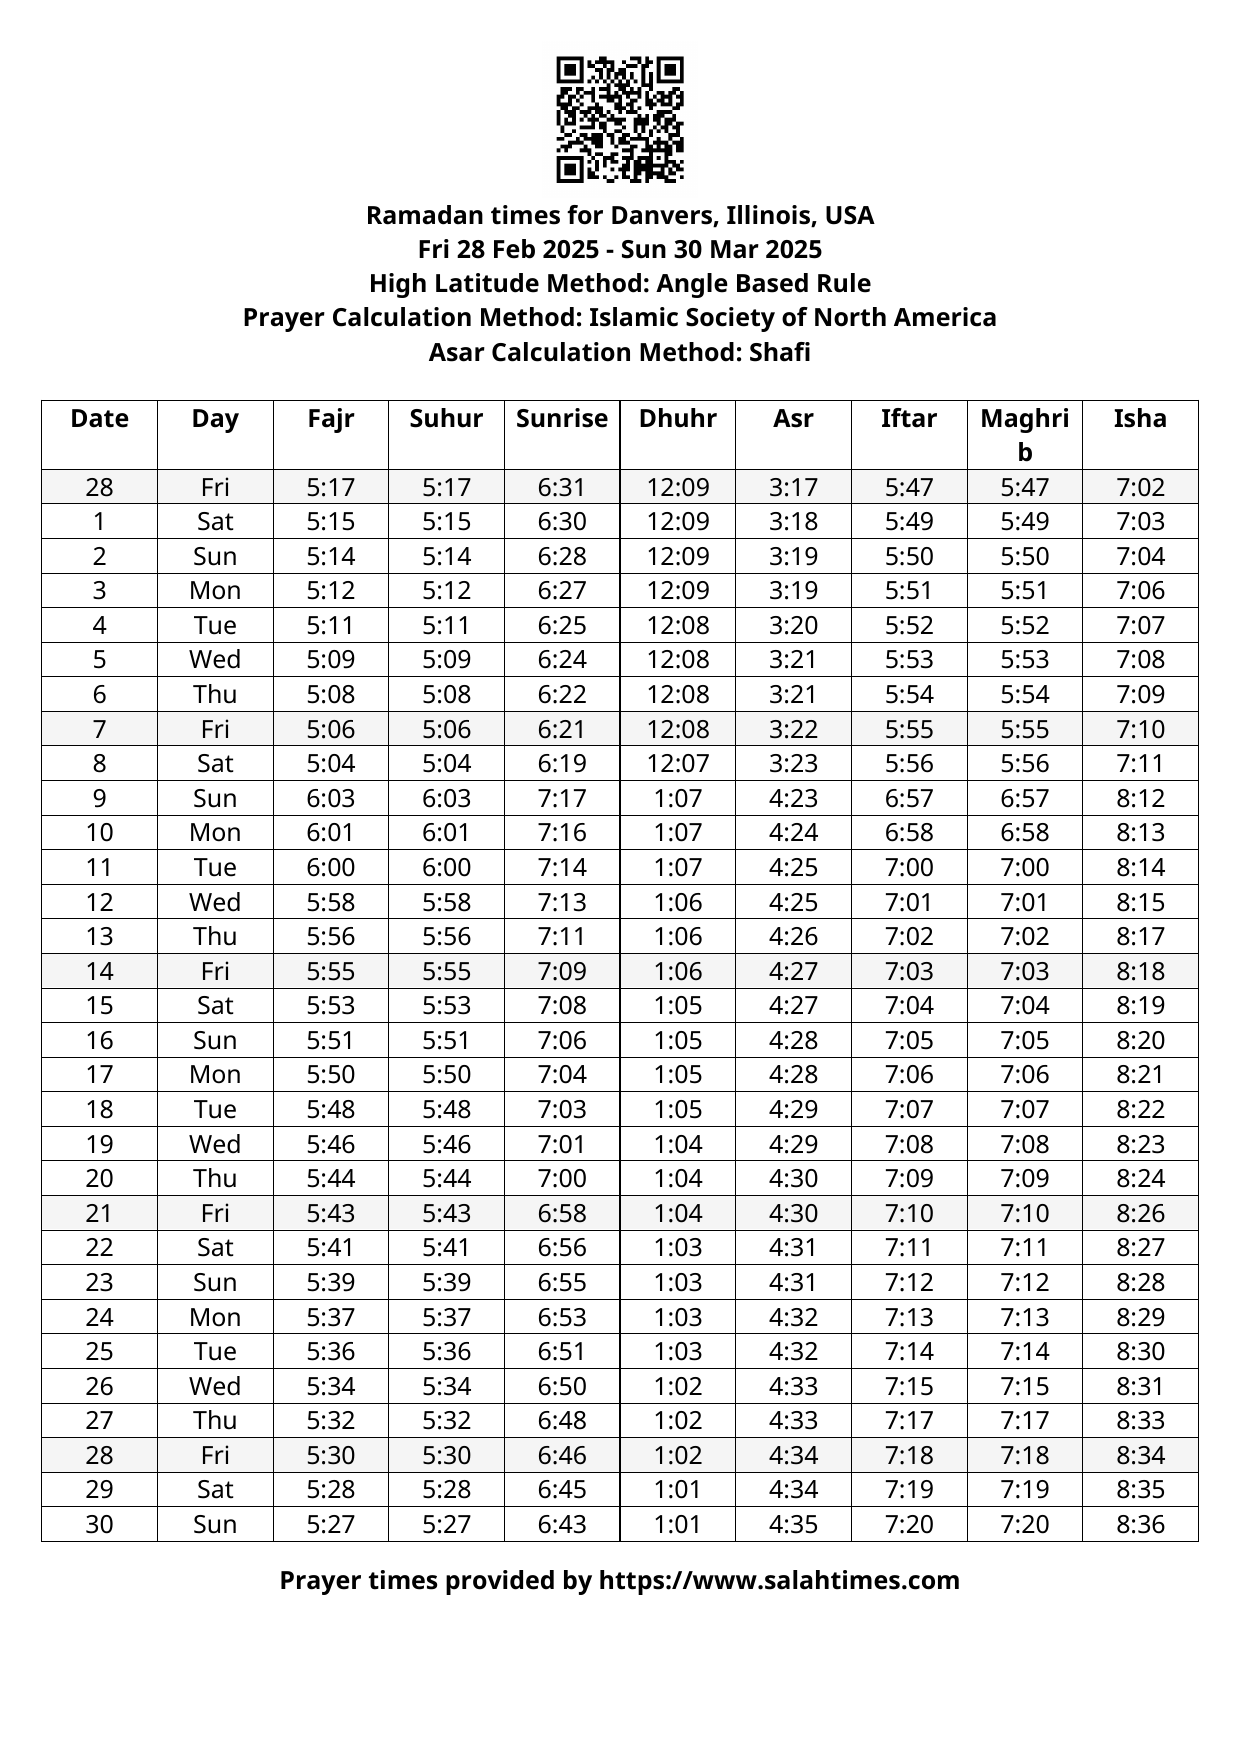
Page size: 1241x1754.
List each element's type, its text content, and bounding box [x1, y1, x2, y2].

table_cell 7:14 [852, 1334, 967, 1368]
table_cell 3:21 [736, 677, 851, 711]
table_cell 5:55 [274, 954, 388, 987]
table_cell 5:34 [274, 1369, 388, 1402]
table_cell 4:30 [736, 1161, 851, 1195]
table_cell 12:09 [621, 539, 735, 572]
table_cell 6:48 [505, 1404, 619, 1437]
table_cell 1:07 [621, 781, 735, 814]
table_cell 23 [42, 1265, 157, 1299]
table_cell 5:56 [852, 746, 967, 780]
table_cell 5:53 [274, 989, 388, 1022]
table_cell 12:08 [621, 677, 735, 711]
table_cell 4:28 [736, 1023, 851, 1057]
table_cell Sat [158, 746, 273, 780]
table_cell 11 [42, 850, 157, 884]
table_cell 5:06 [274, 712, 388, 745]
table_cell Mon [158, 1058, 273, 1091]
table_cell 5:48 [389, 1092, 504, 1126]
table_cell 6:58 [968, 816, 1082, 849]
table_cell 12:08 [621, 712, 735, 745]
table_cell 17 [42, 1058, 157, 1091]
text Asar Calculation Method: Shafi [42, 334, 1198, 368]
table_cell 5:51 [968, 574, 1082, 607]
table_cell 4:30 [736, 1196, 851, 1229]
table_cell 7:04 [968, 989, 1082, 1022]
table_cell 5:04 [389, 746, 504, 780]
table_cell 5:34 [389, 1369, 504, 1402]
table_cell 8:26 [1083, 1196, 1198, 1229]
table_cell 1:01 [621, 1473, 735, 1506]
table_cell 6:00 [389, 850, 504, 884]
table_cell 5:44 [274, 1161, 388, 1195]
table_cell 4:32 [736, 1300, 851, 1333]
table_header Maghrib [968, 401, 1082, 469]
table_cell 19 [42, 1127, 157, 1160]
table_cell 4:25 [736, 885, 851, 918]
table_cell 5:52 [968, 608, 1082, 642]
table_cell 7 [42, 712, 157, 745]
table_cell 3:17 [736, 470, 851, 503]
table_cell 7:11 [852, 1231, 967, 1264]
table_cell 7:07 [968, 1092, 1082, 1126]
table_cell 7:20 [852, 1507, 967, 1541]
table_cell 7:02 [1083, 470, 1198, 503]
table_cell 7:02 [852, 919, 967, 953]
table_cell 7:19 [968, 1473, 1082, 1506]
table_cell Thu [158, 677, 273, 711]
table_cell 5:46 [274, 1127, 388, 1160]
table_cell Tue [158, 850, 273, 884]
table_cell 5:30 [389, 1438, 504, 1472]
table_cell 7:03 [1083, 504, 1198, 538]
table_cell 7:01 [505, 1127, 619, 1160]
table_cell 1:03 [621, 1231, 735, 1264]
table_header Sunrise [505, 401, 619, 469]
table_cell 5:54 [852, 677, 967, 711]
table_cell 7:11 [1083, 746, 1198, 780]
table_cell Sat [158, 989, 273, 1022]
table_cell 7:13 [852, 1300, 967, 1333]
table_cell 8 [42, 746, 157, 780]
table_cell 4:33 [736, 1369, 851, 1402]
table_cell 5:09 [274, 643, 388, 676]
table_cell 7:02 [968, 919, 1082, 953]
table_cell 3:18 [736, 504, 851, 538]
table_cell 8:33 [1083, 1404, 1198, 1437]
table_cell 6:51 [505, 1334, 619, 1368]
table_cell 5:28 [389, 1473, 504, 1506]
table_cell 5:14 [389, 539, 504, 572]
table_cell 7:05 [968, 1023, 1082, 1057]
table_cell 7:12 [852, 1265, 967, 1299]
table_cell 5:56 [968, 746, 1082, 780]
table_cell 3 [42, 574, 157, 607]
table_cell Fri [158, 954, 273, 987]
table_cell 5:58 [389, 885, 504, 918]
table_cell 12:09 [621, 574, 735, 607]
table_cell 4:31 [736, 1231, 851, 1264]
table_cell 7:18 [968, 1438, 1082, 1472]
table_header Suhur [389, 401, 504, 469]
table_cell 4:23 [736, 781, 851, 814]
picture [542, 41, 699, 198]
table_cell Wed [158, 1127, 273, 1160]
table_cell 5:27 [274, 1507, 388, 1541]
table_cell 3:19 [736, 539, 851, 572]
table_cell 6:25 [505, 608, 619, 642]
table_cell 5:06 [389, 712, 504, 745]
table_cell 7:04 [852, 989, 967, 1022]
table_cell 20 [42, 1161, 157, 1195]
table_cell 7:06 [968, 1058, 1082, 1091]
table_cell 7:11 [505, 919, 619, 953]
table_cell Wed [158, 1369, 273, 1402]
table_cell 5:58 [274, 885, 388, 918]
table_cell 4:29 [736, 1127, 851, 1160]
table_cell 5:37 [274, 1300, 388, 1333]
table_cell 5:43 [274, 1196, 388, 1229]
table_cell 7:01 [968, 885, 1082, 918]
table_cell 5:53 [389, 989, 504, 1022]
table_cell 24 [42, 1300, 157, 1333]
table_cell 12:08 [621, 643, 735, 676]
table_cell 1:06 [621, 954, 735, 987]
table_cell 6:56 [505, 1231, 619, 1264]
table_cell 5:55 [968, 712, 1082, 745]
table_cell 5:50 [852, 539, 967, 572]
table_cell Tue [158, 1334, 273, 1368]
table_cell 1:07 [621, 850, 735, 884]
table_cell 5:48 [274, 1092, 388, 1126]
table_cell 5:52 [852, 608, 967, 642]
table_header Day [158, 401, 273, 469]
table_cell 5 [42, 643, 157, 676]
table_cell 8:23 [1083, 1127, 1198, 1160]
table_cell 6:00 [274, 850, 388, 884]
table_cell 1:02 [621, 1404, 735, 1437]
table_cell Sat [158, 504, 273, 538]
table_cell Mon [158, 816, 273, 849]
table_cell Sat [158, 1473, 273, 1506]
table_cell 5:15 [274, 504, 388, 538]
table_cell 5:32 [274, 1404, 388, 1437]
table_cell 7:03 [505, 1092, 619, 1126]
table_cell 7:17 [505, 781, 619, 814]
table_cell 5:49 [968, 504, 1082, 538]
table_cell 4:32 [736, 1334, 851, 1368]
table_cell 5:51 [852, 574, 967, 607]
table_cell 6:55 [505, 1265, 619, 1299]
table_cell 4:35 [736, 1507, 851, 1541]
table_cell 5:08 [389, 677, 504, 711]
table_cell 6:46 [505, 1438, 619, 1472]
table_cell 6 [42, 677, 157, 711]
table_cell 7:07 [1083, 608, 1198, 642]
table_cell 5:54 [968, 677, 1082, 711]
table_cell 1 [42, 504, 157, 538]
table_cell 26 [42, 1369, 157, 1402]
table_cell 1:04 [621, 1196, 735, 1229]
table_cell 6:58 [505, 1196, 619, 1229]
table_cell 6:50 [505, 1369, 619, 1402]
table_cell 7:09 [1083, 677, 1198, 711]
table_cell Sun [158, 1265, 273, 1299]
text Prayer Calculation Method: Islamic Society of North America [42, 300, 1198, 334]
text High Latitude Method: Angle Based Rule [42, 266, 1198, 300]
table_cell 6:27 [505, 574, 619, 607]
table_cell 8:12 [1083, 781, 1198, 814]
table_cell 16 [42, 1023, 157, 1057]
table_cell 7:15 [852, 1369, 967, 1402]
table_cell 1:03 [621, 1300, 735, 1333]
table_cell 2 [42, 539, 157, 572]
table_cell 5:12 [274, 574, 388, 607]
table_cell 5:28 [274, 1473, 388, 1506]
table_cell 7:06 [852, 1058, 967, 1091]
table_cell 4:25 [736, 850, 851, 884]
table_cell 7:11 [968, 1231, 1082, 1264]
table_header Asr [736, 401, 851, 469]
table_cell 5:08 [274, 677, 388, 711]
table_cell 6:03 [274, 781, 388, 814]
table_cell 8:34 [1083, 1438, 1198, 1472]
table_cell 1:02 [621, 1369, 735, 1402]
table_cell 1:05 [621, 1092, 735, 1126]
table_cell 14 [42, 954, 157, 987]
table_cell 5:17 [274, 470, 388, 503]
table_cell 8:21 [1083, 1058, 1198, 1091]
table_cell 7:17 [968, 1404, 1082, 1437]
table_cell 7:00 [505, 1161, 619, 1195]
table_cell 5:55 [852, 712, 967, 745]
text Prayer times provided by https://www.salahtimes.com [42, 1563, 1198, 1597]
table_cell 7:01 [852, 885, 967, 918]
table_cell 9 [42, 781, 157, 814]
table_cell 4:24 [736, 816, 851, 849]
table_cell 12 [42, 885, 157, 918]
table_cell 5:41 [389, 1231, 504, 1264]
table_cell 8:18 [1083, 954, 1198, 987]
table_cell 1:04 [621, 1161, 735, 1195]
table_cell 10 [42, 816, 157, 849]
table_cell 5:50 [968, 539, 1082, 572]
table_cell 28 [42, 1438, 157, 1472]
table_cell 1:02 [621, 1438, 735, 1472]
table_cell 6:01 [389, 816, 504, 849]
table_cell 3:22 [736, 712, 851, 745]
table_cell 5:36 [274, 1334, 388, 1368]
table_cell 8:20 [1083, 1023, 1198, 1057]
table_cell Sun [158, 781, 273, 814]
table_cell 8:35 [1083, 1473, 1198, 1506]
table_cell 7:10 [968, 1196, 1082, 1229]
table_header Date [42, 401, 157, 469]
table_cell 8:13 [1083, 816, 1198, 849]
table_cell 6:21 [505, 712, 619, 745]
table_cell 7:08 [1083, 643, 1198, 676]
table_cell 15 [42, 989, 157, 1022]
table_cell 7:07 [852, 1092, 967, 1126]
table_cell 1:05 [621, 1058, 735, 1091]
table_cell 6:58 [852, 816, 967, 849]
table_cell 8:19 [1083, 989, 1198, 1022]
table_cell 6:01 [274, 816, 388, 849]
table_cell 5:50 [389, 1058, 504, 1091]
table_cell Thu [158, 1161, 273, 1195]
table_cell 13 [42, 919, 157, 953]
table_cell 5:12 [389, 574, 504, 607]
table_cell 5:53 [852, 643, 967, 676]
table_cell 8:27 [1083, 1231, 1198, 1264]
text Ramadan times for Danvers, Illinois, USA [42, 198, 1198, 232]
table_cell Sun [158, 1023, 273, 1057]
table_cell 4:29 [736, 1092, 851, 1126]
table_cell 4:28 [736, 1058, 851, 1091]
table_cell Fri [158, 1438, 273, 1472]
table_cell 5:30 [274, 1438, 388, 1472]
table_header Iftar [852, 401, 967, 469]
table_cell 7:03 [968, 954, 1082, 987]
table_cell 8:14 [1083, 850, 1198, 884]
table_cell 7:08 [968, 1127, 1082, 1160]
table_cell 7:14 [505, 850, 619, 884]
table_cell 6:31 [505, 470, 619, 503]
table_cell Mon [158, 1300, 273, 1333]
table_cell 7:04 [505, 1058, 619, 1091]
table_cell 1:01 [621, 1507, 735, 1541]
table_cell 7:00 [968, 850, 1082, 884]
table_cell 1:04 [621, 1127, 735, 1160]
table_cell 7:09 [505, 954, 619, 987]
table_cell 8:29 [1083, 1300, 1198, 1333]
table_cell 30 [42, 1507, 157, 1541]
table_cell 1:06 [621, 919, 735, 953]
table_cell 7:06 [505, 1023, 619, 1057]
table_cell 5:04 [274, 746, 388, 780]
table_cell 12:07 [621, 746, 735, 780]
table_cell 5:44 [389, 1161, 504, 1195]
table_cell 6:24 [505, 643, 619, 676]
table_cell 29 [42, 1473, 157, 1506]
table_cell 1:07 [621, 816, 735, 849]
table_cell 8:36 [1083, 1507, 1198, 1541]
table_cell 7:06 [1083, 574, 1198, 607]
table_cell 7:04 [1083, 539, 1198, 572]
table_cell 18 [42, 1092, 157, 1126]
table_cell 5:53 [968, 643, 1082, 676]
table_cell 7:08 [852, 1127, 967, 1160]
table_cell 7:00 [852, 850, 967, 884]
table_cell 5:41 [274, 1231, 388, 1264]
table_cell 7:18 [852, 1438, 967, 1472]
table_cell 5:37 [389, 1300, 504, 1333]
table_cell 5:56 [389, 919, 504, 953]
table_cell 6:57 [968, 781, 1082, 814]
table_cell Thu [158, 1404, 273, 1437]
table_cell 6:53 [505, 1300, 619, 1333]
table_header Fajr [274, 401, 388, 469]
table_cell 12:08 [621, 608, 735, 642]
table_cell 4:34 [736, 1473, 851, 1506]
table_cell 6:19 [505, 746, 619, 780]
table_cell 5:43 [389, 1196, 504, 1229]
table_cell 5:39 [274, 1265, 388, 1299]
table_cell 5:47 [968, 470, 1082, 503]
table_cell 6:43 [505, 1507, 619, 1541]
table_cell 3:21 [736, 643, 851, 676]
table_cell Sat [158, 1231, 273, 1264]
table_cell 7:09 [852, 1161, 967, 1195]
table_cell 5:46 [389, 1127, 504, 1160]
table_cell 4:34 [736, 1438, 851, 1472]
table_cell 7:09 [968, 1161, 1082, 1195]
table_cell 8:15 [1083, 885, 1198, 918]
table_cell 1:03 [621, 1334, 735, 1368]
table_cell 7:08 [505, 989, 619, 1022]
table_cell 22 [42, 1231, 157, 1264]
table_cell 5:27 [389, 1507, 504, 1541]
table_cell 5:17 [389, 470, 504, 503]
table_cell Wed [158, 643, 273, 676]
table_cell Wed [158, 885, 273, 918]
table_cell 28 [42, 470, 157, 503]
table_cell 8:22 [1083, 1092, 1198, 1126]
table_cell 5:55 [389, 954, 504, 987]
table_cell 7:16 [505, 816, 619, 849]
table_cell 7:15 [968, 1369, 1082, 1402]
table_cell 4:27 [736, 989, 851, 1022]
table_cell 5:51 [274, 1023, 388, 1057]
text Fri 28 Feb 2025 - Sun 30 Mar 2025 [42, 232, 1198, 266]
table_cell 4:33 [736, 1404, 851, 1437]
table_cell 5:36 [389, 1334, 504, 1368]
table_cell 7:03 [852, 954, 967, 987]
table_cell 8:17 [1083, 919, 1198, 953]
table_cell 6:30 [505, 504, 619, 538]
table_cell 7:13 [968, 1300, 1082, 1333]
table_cell 3:23 [736, 746, 851, 780]
table_header Dhuhr [621, 401, 735, 469]
table_cell Tue [158, 1092, 273, 1126]
table_cell 7:05 [852, 1023, 967, 1057]
table_cell 3:19 [736, 574, 851, 607]
table_cell Fri [158, 712, 273, 745]
table_cell 8:24 [1083, 1161, 1198, 1195]
table_cell Fri [158, 470, 273, 503]
table_cell 4:31 [736, 1265, 851, 1299]
table_cell 27 [42, 1404, 157, 1437]
table_cell 4 [42, 608, 157, 642]
table_cell 5:15 [389, 504, 504, 538]
table_cell 1:05 [621, 1023, 735, 1057]
table_cell 5:50 [274, 1058, 388, 1091]
table_cell 1:05 [621, 989, 735, 1022]
table_cell 1:06 [621, 885, 735, 918]
table_cell 6:03 [389, 781, 504, 814]
table_cell 5:14 [274, 539, 388, 572]
table_cell 7:10 [852, 1196, 967, 1229]
table_cell 6:57 [852, 781, 967, 814]
table_header Isha [1083, 401, 1198, 469]
table_cell Thu [158, 919, 273, 953]
table_cell 8:30 [1083, 1334, 1198, 1368]
table_cell 6:28 [505, 539, 619, 572]
table_cell 7:10 [1083, 712, 1198, 745]
table_cell 5:11 [274, 608, 388, 642]
table_cell 8:28 [1083, 1265, 1198, 1299]
table_cell Sun [158, 539, 273, 572]
table_cell 21 [42, 1196, 157, 1229]
table_cell 5:56 [274, 919, 388, 953]
table_cell 5:39 [389, 1265, 504, 1299]
table_cell 6:45 [505, 1473, 619, 1506]
table_cell 4:27 [736, 954, 851, 987]
table_cell 5:11 [389, 608, 504, 642]
table_cell 5:51 [389, 1023, 504, 1057]
table_cell Fri [158, 1196, 273, 1229]
table_cell 5:49 [852, 504, 967, 538]
table_cell Mon [158, 574, 273, 607]
table_cell 5:32 [389, 1404, 504, 1437]
table_cell 12:09 [621, 504, 735, 538]
table_cell 7:14 [968, 1334, 1082, 1368]
table_cell 3:20 [736, 608, 851, 642]
table_cell 7:19 [852, 1473, 967, 1506]
table_cell 1:03 [621, 1265, 735, 1299]
table_cell 4:26 [736, 919, 851, 953]
table_cell 5:47 [852, 470, 967, 503]
table_cell 8:31 [1083, 1369, 1198, 1402]
table_cell Tue [158, 608, 273, 642]
table_cell Sun [158, 1507, 273, 1541]
table_cell 7:12 [968, 1265, 1082, 1299]
table_cell 6:22 [505, 677, 619, 711]
table_cell 7:17 [852, 1404, 967, 1437]
table_cell 25 [42, 1334, 157, 1368]
table_cell 7:20 [968, 1507, 1082, 1541]
table_cell 5:09 [389, 643, 504, 676]
table_cell 7:13 [505, 885, 619, 918]
table_cell 12:09 [621, 470, 735, 503]
